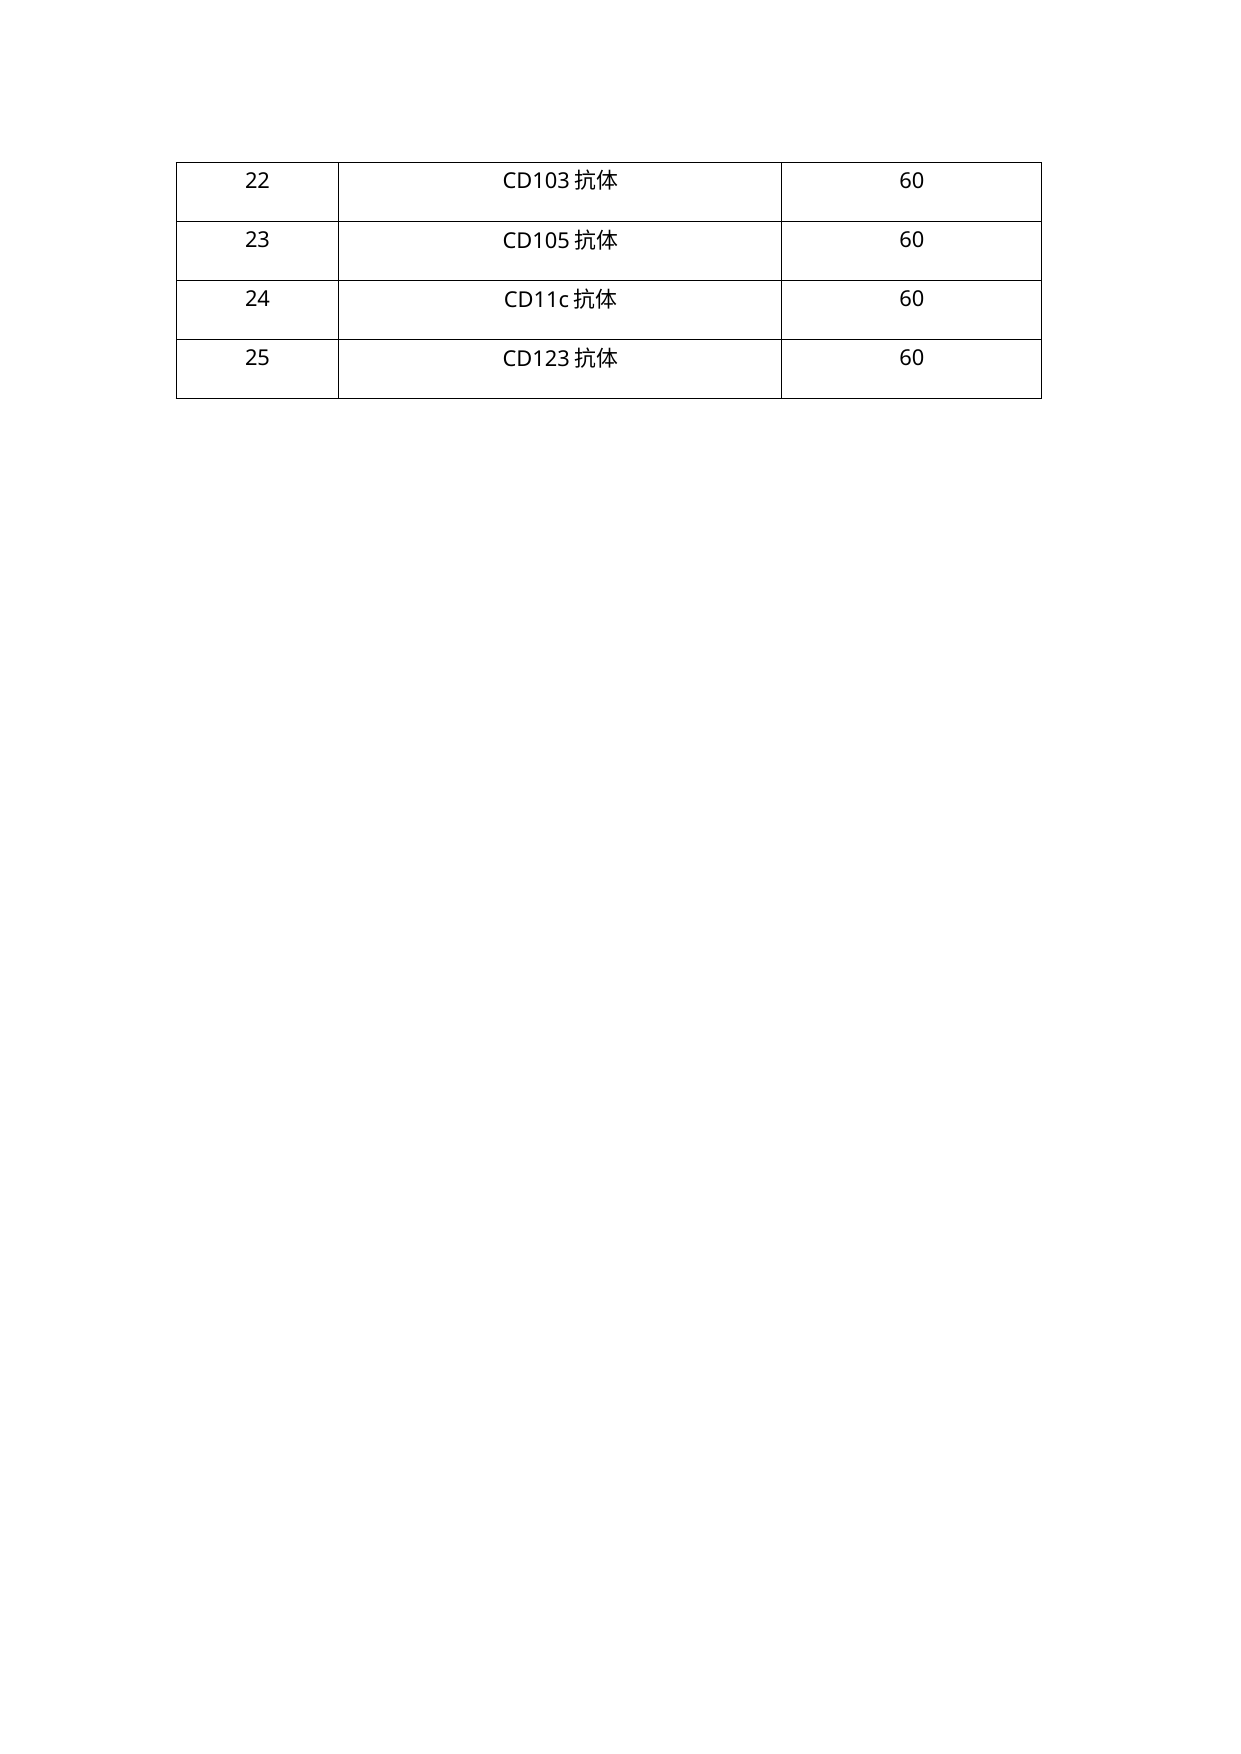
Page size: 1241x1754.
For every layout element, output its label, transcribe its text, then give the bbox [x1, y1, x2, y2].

table_cell 23 [177, 222, 338, 280]
table_cell 60 [782, 163, 1041, 221]
table_cell 24 [177, 281, 338, 339]
table_cell CD103抗体 [339, 163, 781, 221]
table_cell 60 [782, 281, 1041, 339]
table_cell 60 [782, 222, 1041, 280]
table_cell 60 [782, 340, 1041, 398]
table_cell CD11c抗体 [339, 281, 781, 339]
table_cell CD123抗体 [339, 340, 781, 398]
table_cell 22 [177, 163, 338, 221]
table_cell 25 [177, 340, 338, 398]
table_cell CD105抗体 [339, 222, 781, 280]
